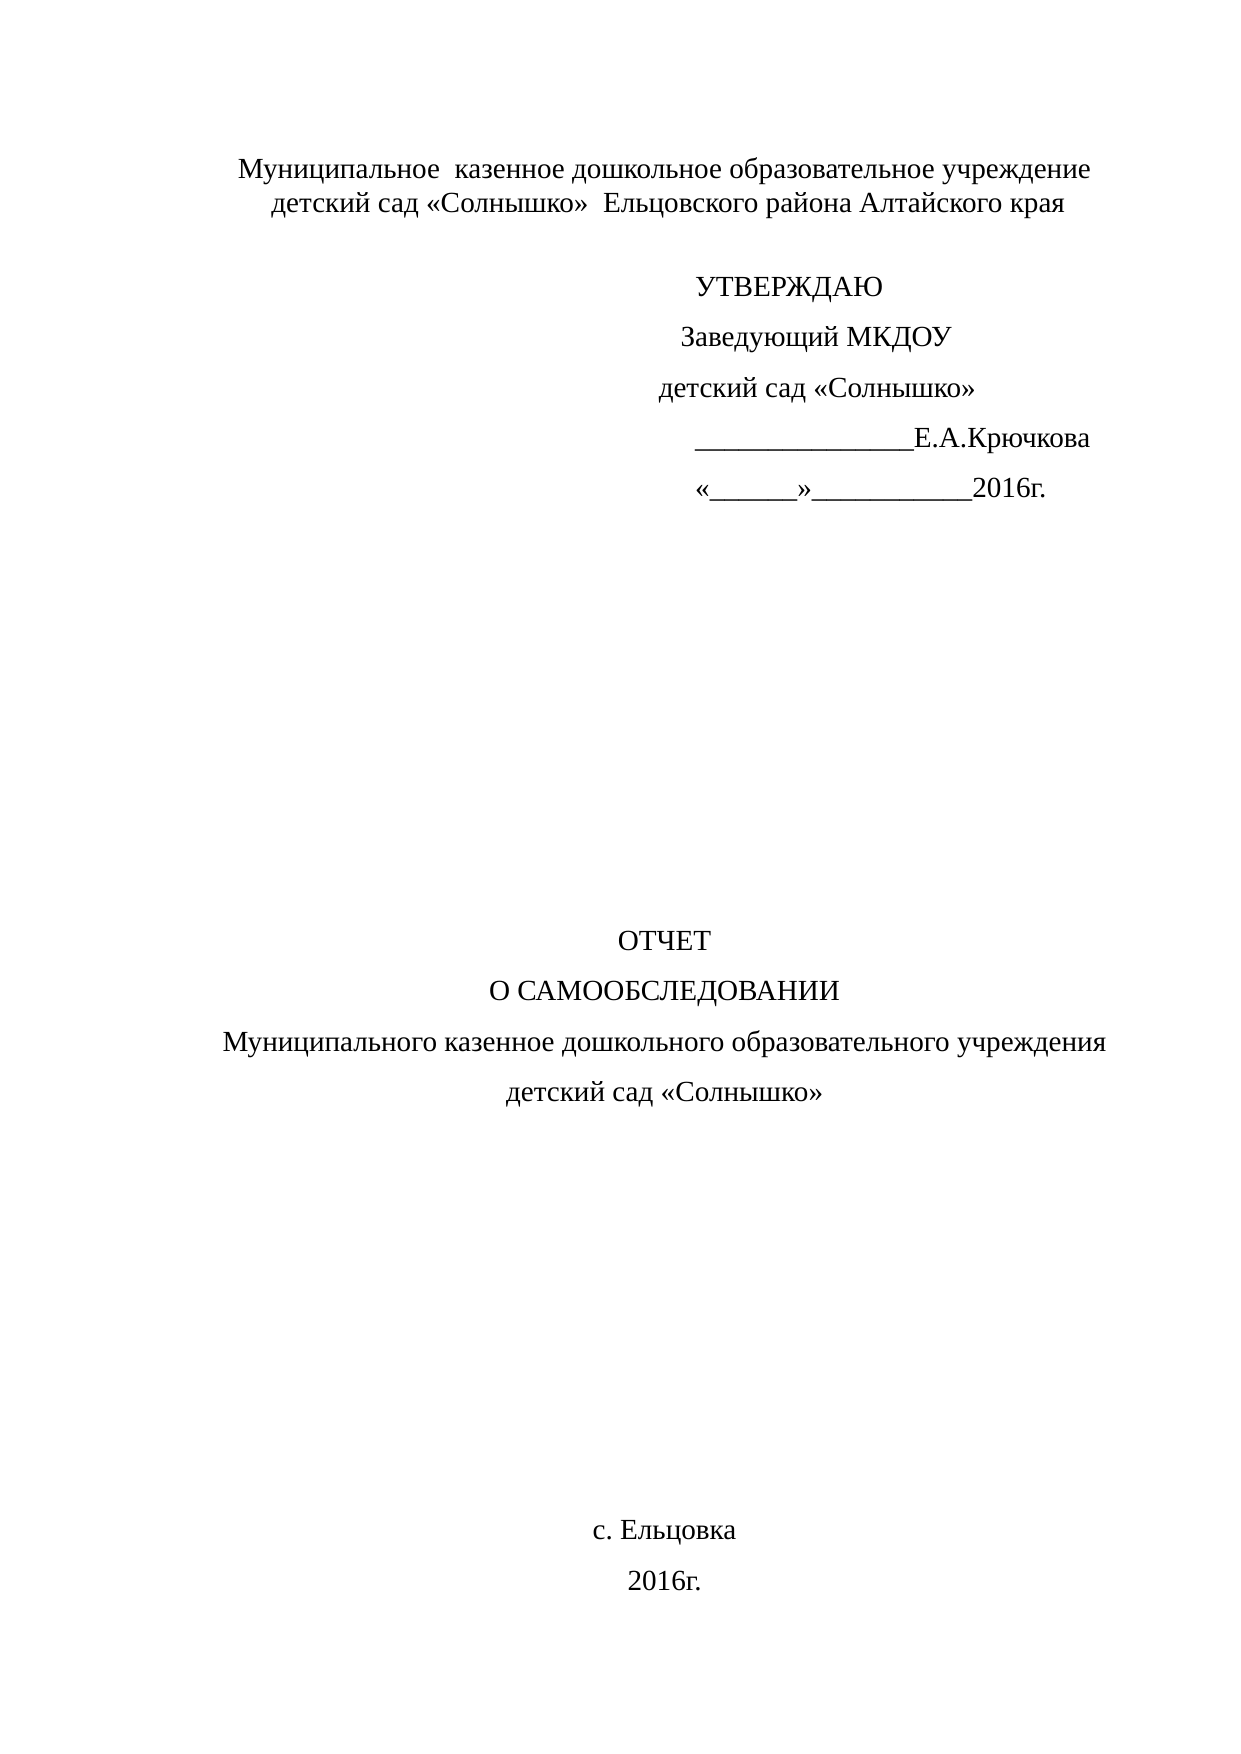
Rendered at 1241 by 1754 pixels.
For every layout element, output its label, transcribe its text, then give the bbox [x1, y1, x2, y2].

text ОТЧЕТ [177, 923, 1152, 957]
text детский сад «Солнышко» [177, 370, 1152, 403]
text детский сад «Солнышко» [177, 1074, 1152, 1108]
text О САМООБСЛЕДОВАНИИ [177, 973, 1152, 1007]
text детский сад «Солнышко» Ельцовского района Алтайского края [177, 185, 1152, 219]
text Заведующий МКДОУ [177, 319, 1152, 353]
text «______»___________2016г. [177, 470, 1152, 504]
text Муниципальное казенное дошкольное образовательное учреждение [177, 152, 1152, 185]
text _______________Е.А.Крючкова [177, 420, 1152, 453]
text 2016г. [177, 1563, 1152, 1596]
text Муниципального казенное дошкольного образовательного учреждения [177, 1024, 1152, 1057]
text с. Ельцовка [177, 1512, 1152, 1546]
text УТВЕРЖДАЮ [177, 269, 1152, 303]
